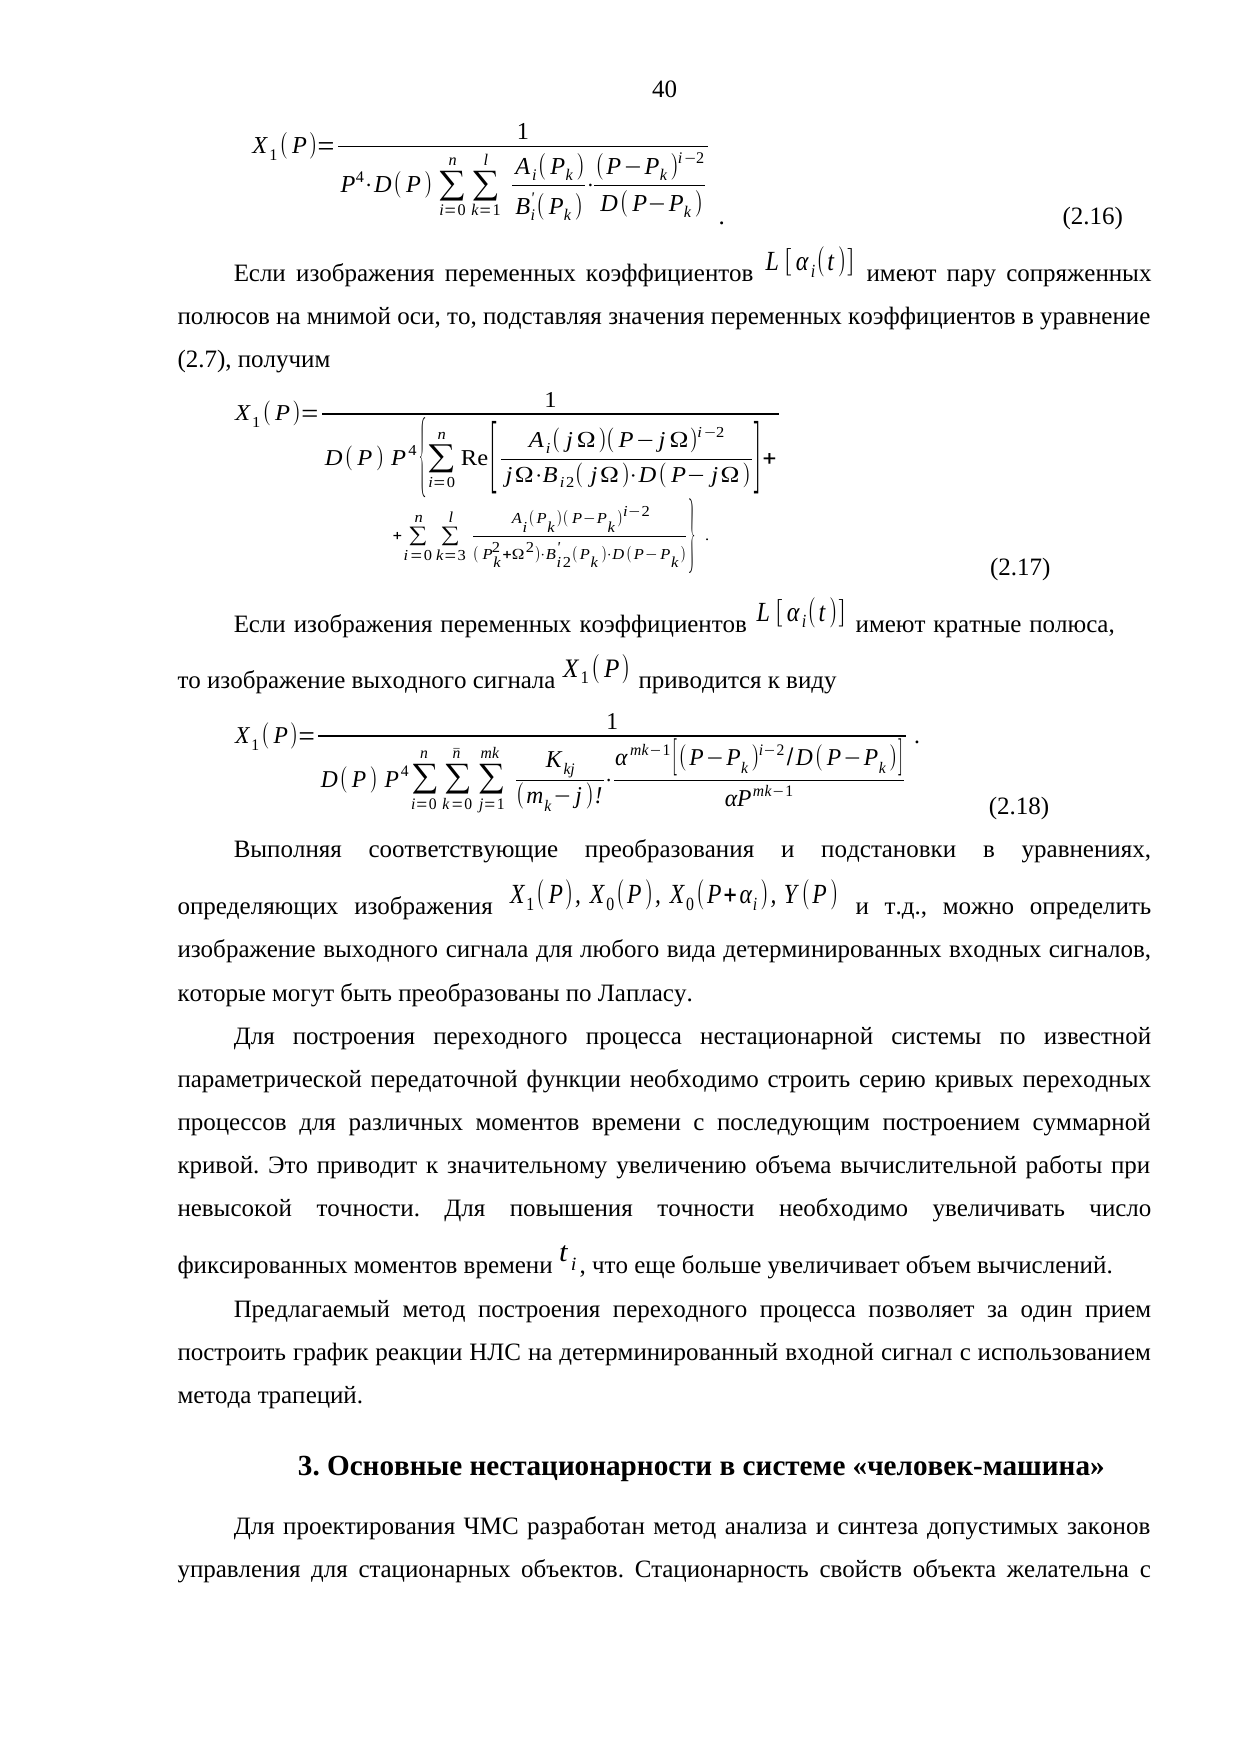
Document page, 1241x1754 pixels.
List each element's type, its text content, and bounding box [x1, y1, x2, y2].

text . (2.16) [177, 118, 1152, 230]
text 3. Основные нестационарности в системе «человек-машина» [177, 1448, 1152, 1482]
text Предлагаемый метод построения переходного процесса позволяет за один прием построить график реакции НЛС на детерминированный входной сигнал с использованием метода трапеций. [177, 1294, 1152, 1409]
text Если изображения переменных коэффициентов имеют пару сопряженных полюсов на мнимой оси, то, подставляя значения переменных коэффициентов в уравнение (2.7), получим [177, 244, 1152, 373]
text (2.18) [177, 708, 1152, 820]
text Выполняя соответствующие преобразования и подстановки в уравнениях, определяющих изображения и т.д., можно определить изображение выходного сигнала для любого вида детерминированных входных сигналов, которые могут быть преобразованы по Лапласу. [177, 834, 1152, 1006]
text (2.17) [177, 388, 1115, 581]
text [177, 1511, 1152, 1583]
text Если изображения переменных коэффициентов имеют кратные полюса, то изображение выходного сигнала приводится к виду [177, 595, 1115, 694]
text Для построения переходного процесса нестационарной системы по известной параметрической передаточной функции необходимо строить серию кривых переходных процессов для различных моментов времени с последующим построением суммарной кривой. Это приводит к значительному увеличению объема вычислительной работы при невысокой точности. Для повышения точности необходимо увеличивать число фиксированных моментов времени , что еще больше увеличивает объем вычислений. [177, 1021, 1152, 1279]
